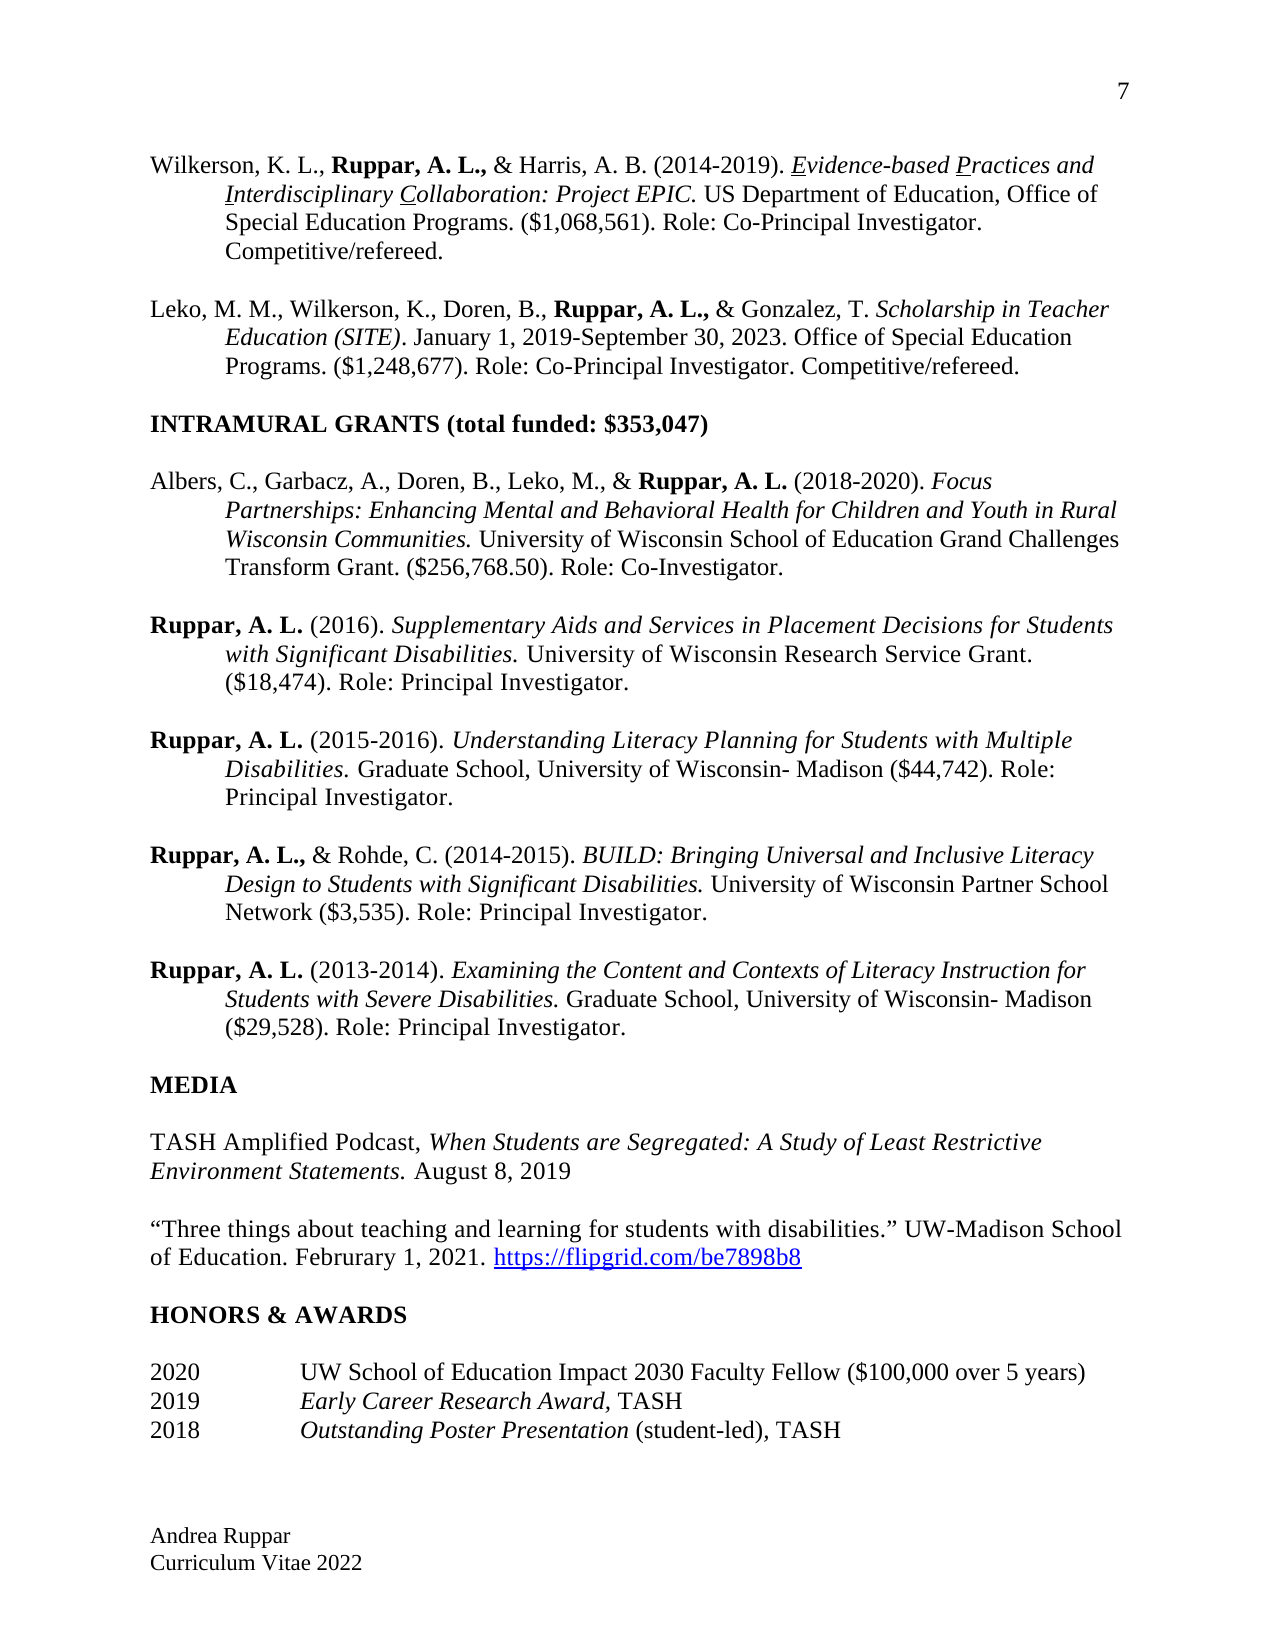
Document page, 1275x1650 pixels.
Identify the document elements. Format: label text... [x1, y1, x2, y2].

text Wilkerson, K. L., Ruppar, A. L., & Harris, A. B. (2014-2019). Evidence-based Practices and Interdisciplinary Collaboration: Project EPIC. US Department of Education, Office of Special Education Programs. ($1,068,561). Role: Co-Principal Investigator. Competitive/refereed. [150, 150, 1125, 265]
text 2020 UW School of Education Impact 2030 Faculty Fellow ($100,000 over 5 years) [150, 1357, 1125, 1386]
text 2019 Early Career Research Award, TASH [150, 1386, 1125, 1415]
text Ruppar, A. L. (2013-2014). Examining the Content and Contexts of Literacy Instruction for Students with Severe Disabilities. Graduate School, University of Wisconsin- Madison ($29,528). Role: Principal Investigator. [150, 955, 1125, 1041]
text 2018 Outstanding Poster Presentation (student-led), TASH [150, 1415, 1125, 1444]
text Disabilities. Graduate School, University of Wisconsin- Madison ($44,742). Role: Principal Investigator. [150, 754, 1125, 811]
text with Significant Disabilities. University of Wisconsin Research Service Grant. [150, 639, 1125, 667]
text Ruppar, A. L. (2015-2016). Understanding Literacy Planning for Students with Multiple [150, 725, 1125, 754]
text “Three things about teaching and learning for students with disabilities.” UW-Madison School of Education. Februrary 1, 2021. https://flipgrid.com/be7898b8 [150, 1185, 1125, 1271]
text Ruppar, A. L. (2016). Supplementary Aids and Services in Placement Decisions for Students [150, 610, 1125, 639]
text MEDIA [150, 1070, 975, 1099]
text HONORS & AWARDS [150, 1300, 975, 1329]
text Ruppar, A. L., & Rohde, C. (2014-2015). BUILD: Bringing Universal and Inclusive Literacy Design to Students with Significant Disabilities. University of Wisconsin Partner School Network ($3,535). Role: Principal Investigator. [150, 840, 1125, 926]
text Leko, M. M., Wilkerson, K., Doren, B., Ruppar, A. L., & Gonzalez, T. Scholarship in Teacher Education (SITE). January 1, 2019-September 30, 2023. Office of Special Education Programs. ($1,248,677). Role: Co-Principal Investigator. Competitive/refereed. [150, 294, 1125, 380]
text ($18,474). Role: Principal Investigator. [150, 667, 1125, 696]
text TASH Amplified Podcast, When Students are Segregated: A Study of Least Restrictive Environment Statements. August 8, 2019 [150, 1127, 1125, 1185]
text INTRAMURAL GRANTS (total funded: $353,047) [150, 409, 1125, 437]
text Albers, C., Garbacz, A., Doren, B., Leko, M., & Ruppar, A. L. (2018-2020). Focus Partnerships: Enhancing Mental and Behavioral Health for Children and Youth in Rural Wisconsin Communities. University of Wisconsin School of Education Grand Challenges Transform Grant. ($256,768.50). Role: Co-Investigator. [150, 466, 1125, 581]
